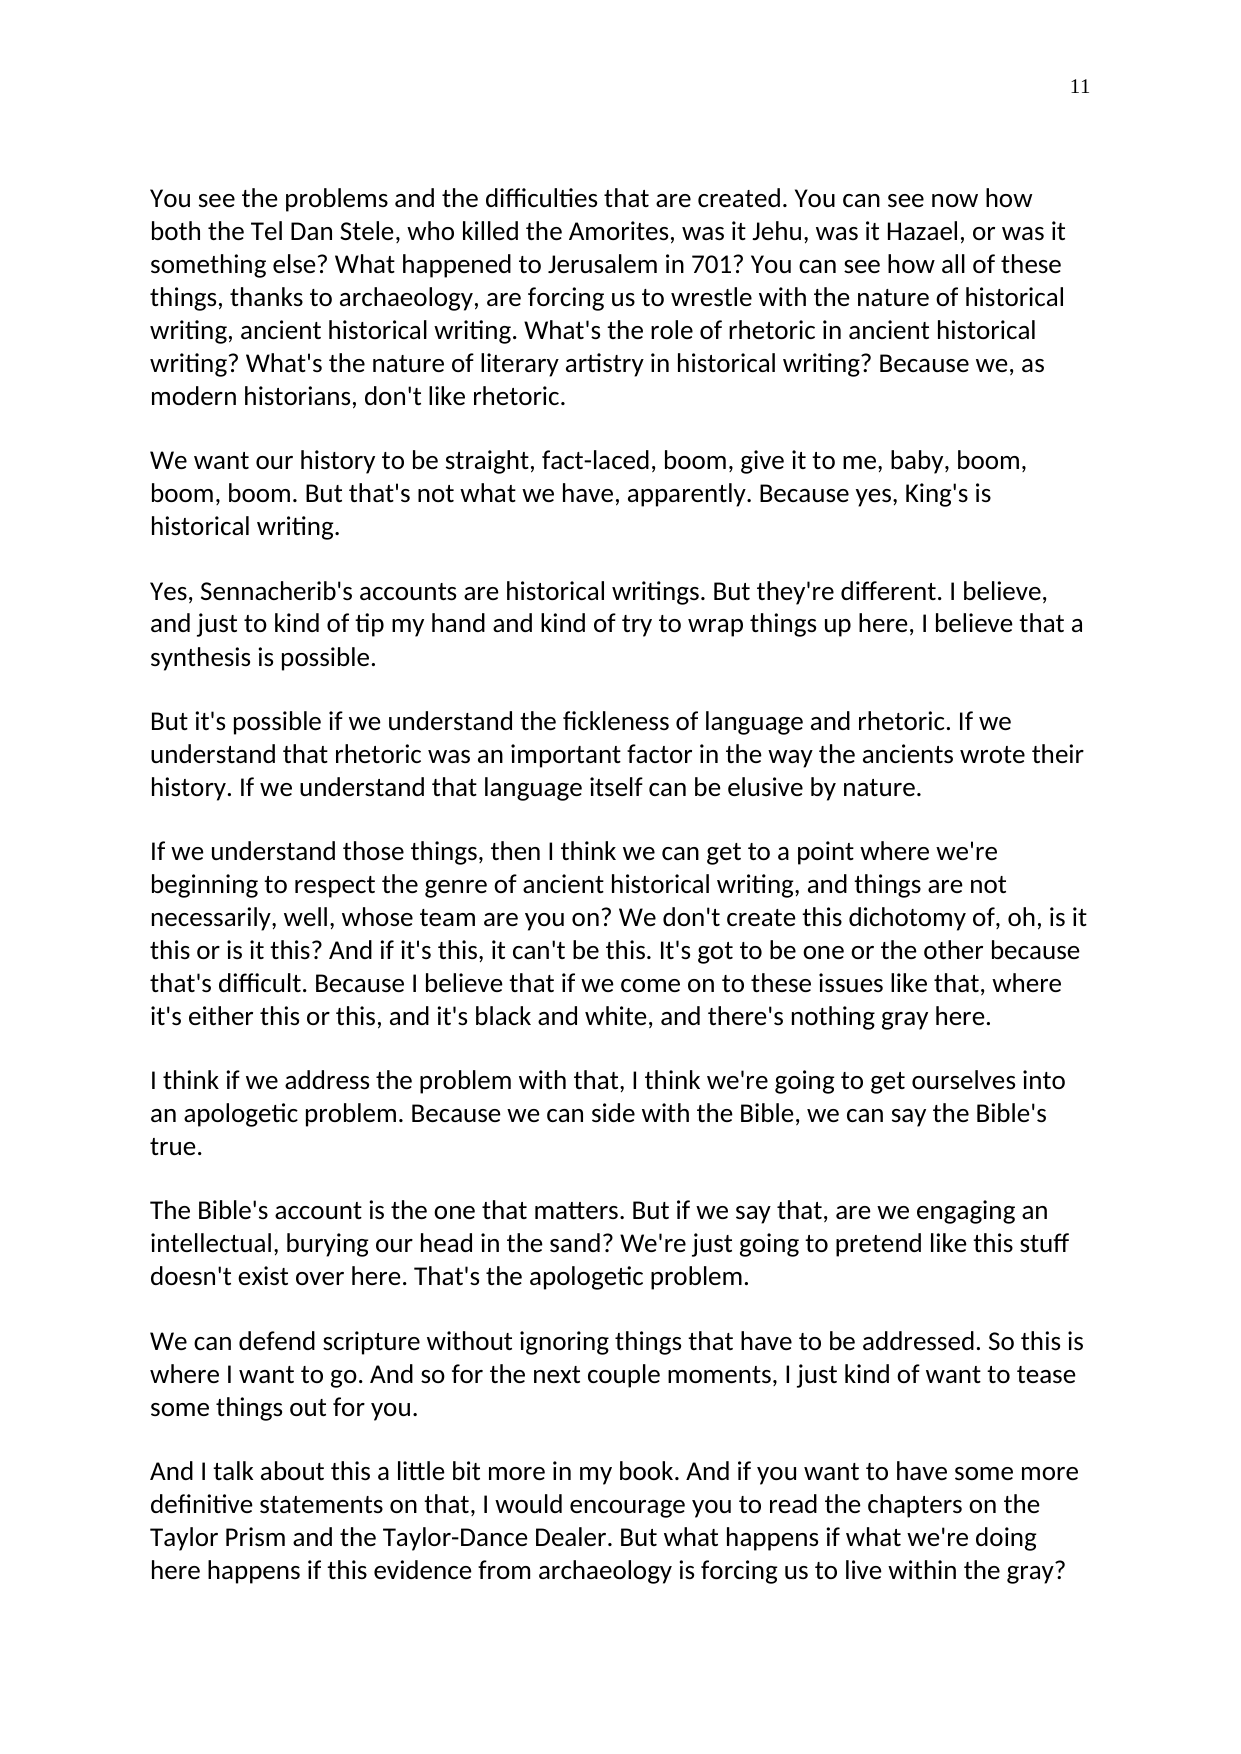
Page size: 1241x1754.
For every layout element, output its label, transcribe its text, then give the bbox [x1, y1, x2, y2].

text We want our history to be straight, fact-laced, boom, give it to me, baby, boom, boom, boom. But that's not what we have, apparently. Because yes, King's is historical writing. [150, 443, 1090, 542]
text Yes, Sennacherib's accounts are historical writings. But they're different. I believe, and just to kind of tip my hand and kind of try to wrap things up here, I believe that a synthesis is possible. [150, 574, 1090, 673]
text We can defend scripture without ignoring things that have to be addressed. So this is where I want to go. And so for the next couple moments, I just kind of want to tease some things out for you. [150, 1324, 1090, 1423]
text I think if we address the problem with that, I think we're going to get ourselves into an apologetic problem. Because we can side with the Bible, we can say the Bible's true. [150, 1063, 1090, 1162]
text You see the problems and the difficulties that are created. You can see now how both the Tel Dan Stele, who killed the Amorites, was it Jehu, was it Hazael, or was it something else? What happened to Jerusalem in 701? You can see how all of these things, thanks to archaeology, are forcing us to wrestle with the nature of historical writing, ancient historical writing. What's the role of rhetoric in ancient historical writing? What's the nature of literary artistry in historical writing? Because we, as modern historians, don't like rhetoric. [150, 181, 1090, 412]
text The Bible's account is the one that matters. But if we say that, are we engaging an intellectual, burying our head in the sand? We're just going to pretend like this stuff doesn't exist over here. That's the apologetic problem. [150, 1193, 1090, 1293]
text If we understand those things, then I think we can get to a point where we're beginning to respect the genre of ancient historical writing, and things are not necessarily, well, whose team are you on? We don't create this dichotomy of, oh, is it this or is it this? And if it's this, it can't be this. It's got to be one or the other because that's difficult. Because I believe that if we come on to these issues like that, where it's either this or this, and it's black and white, and there's nothing gray here. [150, 834, 1090, 1032]
text But it's possible if we understand the fickleness of language and rhetoric. If we understand that rhetoric was an important factor in the way the ancients wrote their history. If we understand that language itself can be elusive by nature. [150, 704, 1090, 803]
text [150, 1454, 1090, 1586]
